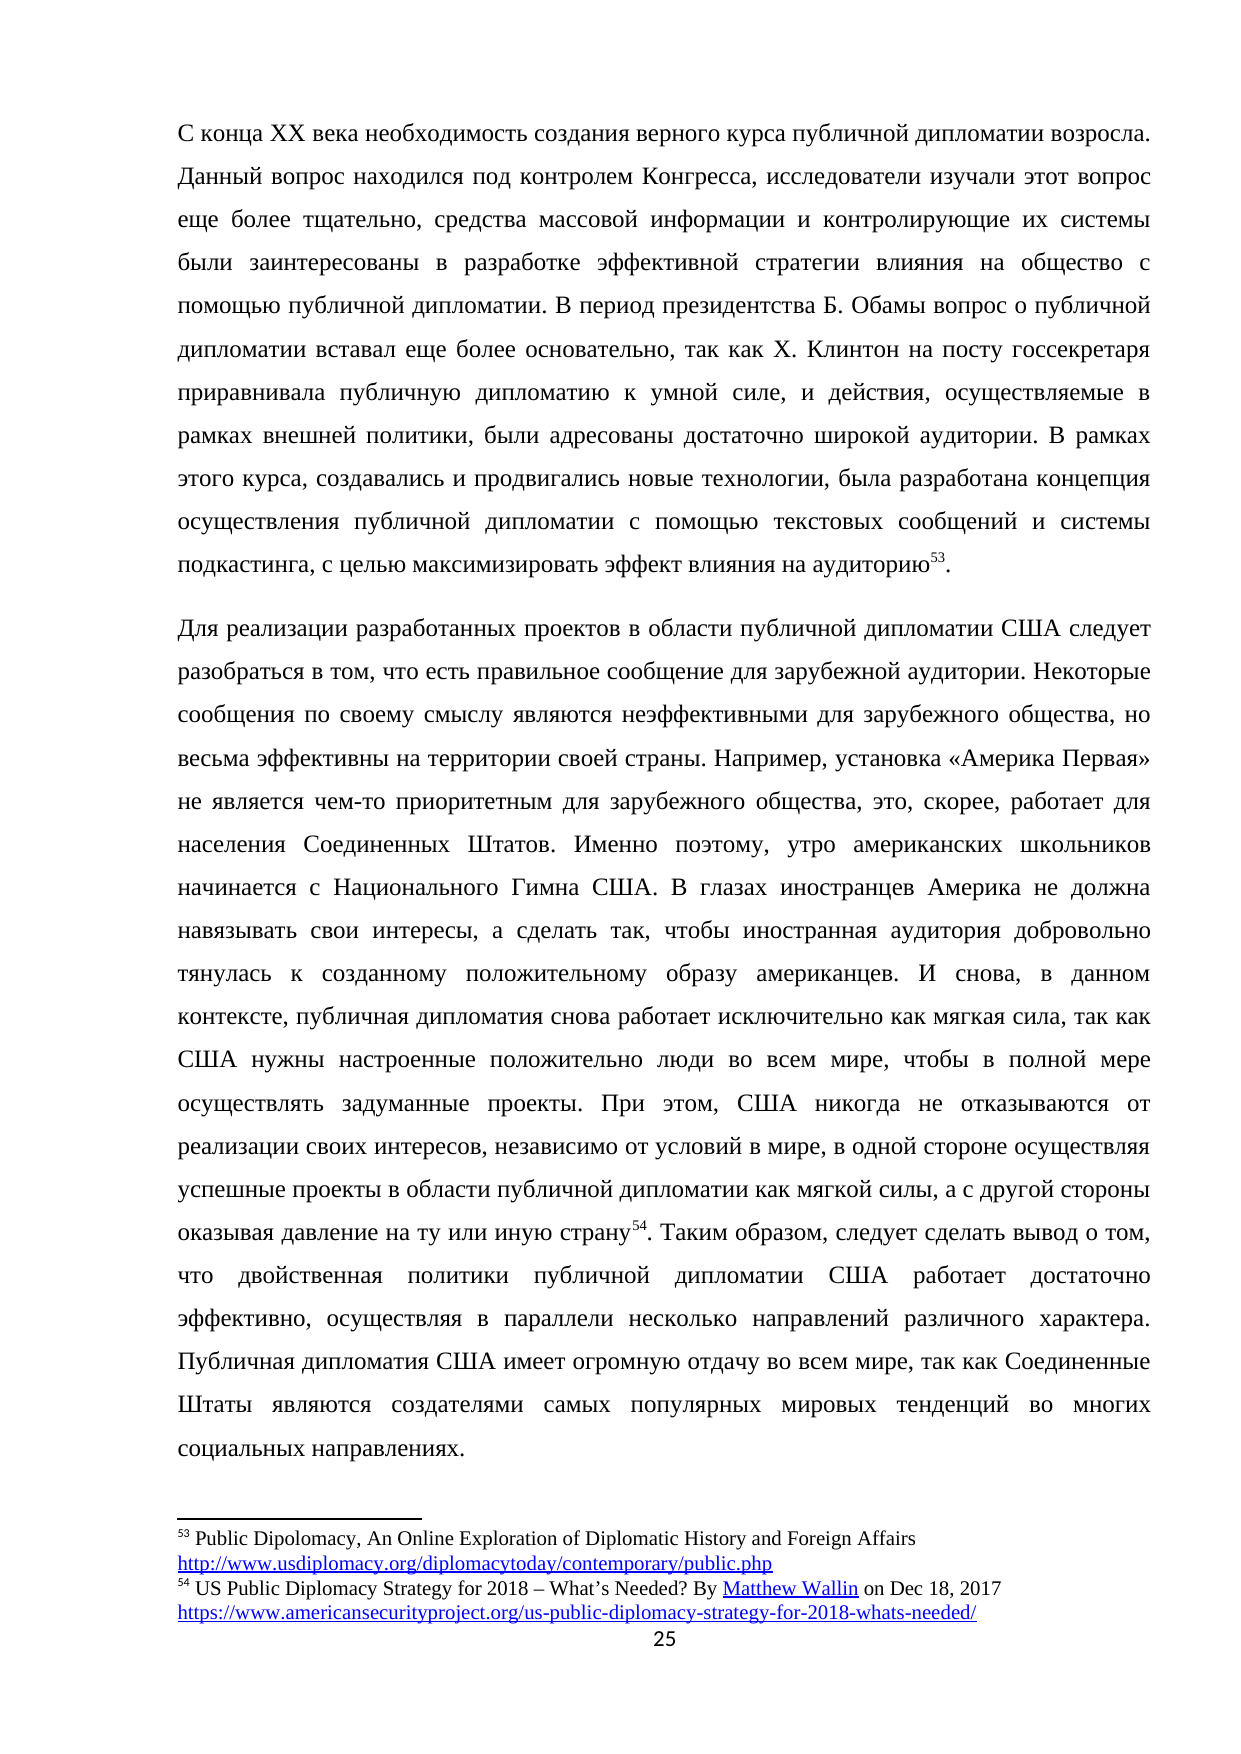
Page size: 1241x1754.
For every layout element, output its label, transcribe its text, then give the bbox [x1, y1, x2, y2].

text Для реализации разработанных проектов в области публичной дипломатии США следует разобраться в том, что есть правильное сообщение для зарубежной аудитории. Некоторые сообщения по своему смыслу являются неэффективными для зарубежного общества, но весьма эффективны на территории своей страны. Например, установка «Америка Первая» не является чем-то приоритетным для зарубежного общества, это, скорее, работает для населения Соединенных Штатов. Именно поэтому, утро американских школьников начинается с Национального Гимна США. В глазах иностранцев Америка не должна навязывать свои интересы, а сделать так, чтобы иностранная аудитория добровольно тянулась к созданному положительному образу американцев. И снова, в данном контексте, публичная дипломатия снова работает исключительно как мягкая сила, так как США нужны настроенные положительно люди во всем мире, чтобы в полной мере осуществлять задуманные проекты. При этом, США никогда не отказываются от реализации своих интересов, независимо от условий в мире, в одной стороне осуществляя успешные проекты в области публичной дипломатии как мягкой силы, а с другой стороны оказывая давление на ту или иную страну. Таким образом, следует сделать вывод о том, что двойственная политики публичной дипломатии США работает достаточно эффективно, осуществляя в параллели несколько направлений различного характера. Публичная дипломатия США имеет огромную отдачу во всем мире, так как Соединенные Штаты являются создателями самых популярных мировых тенденций во многих социальных направлениях. [177, 613, 1152, 1461]
text С конца XX века необходимость создания верного курса публичной дипломатии возросла. Данный вопрос находился под контролем Конгресса, исследователи изучали этот вопрос еще более тщательно, средства массовой информации и контролирующие их системы были заинтересованы в разработке эффективной стратегии влияния на общество с помощью публичной дипломатии. В период президентства Б. Обамы вопрос о публичной дипломатии вставал еще более основательно, так как Х. Клинтон на посту госсекретаря приравнивала публичную дипломатию к умной силе, и действия, осуществляемые в рамках внешней политики, были адресованы достаточно широкой аудитории. В рамках этого курса, создавались и продвигались новые технологии, была разработана концепция осуществления публичной дипломатии с помощью текстовых сообщений и системы подкастинга, с целью максимизировать эффект влияния на аудиторию. [177, 118, 1152, 578]
